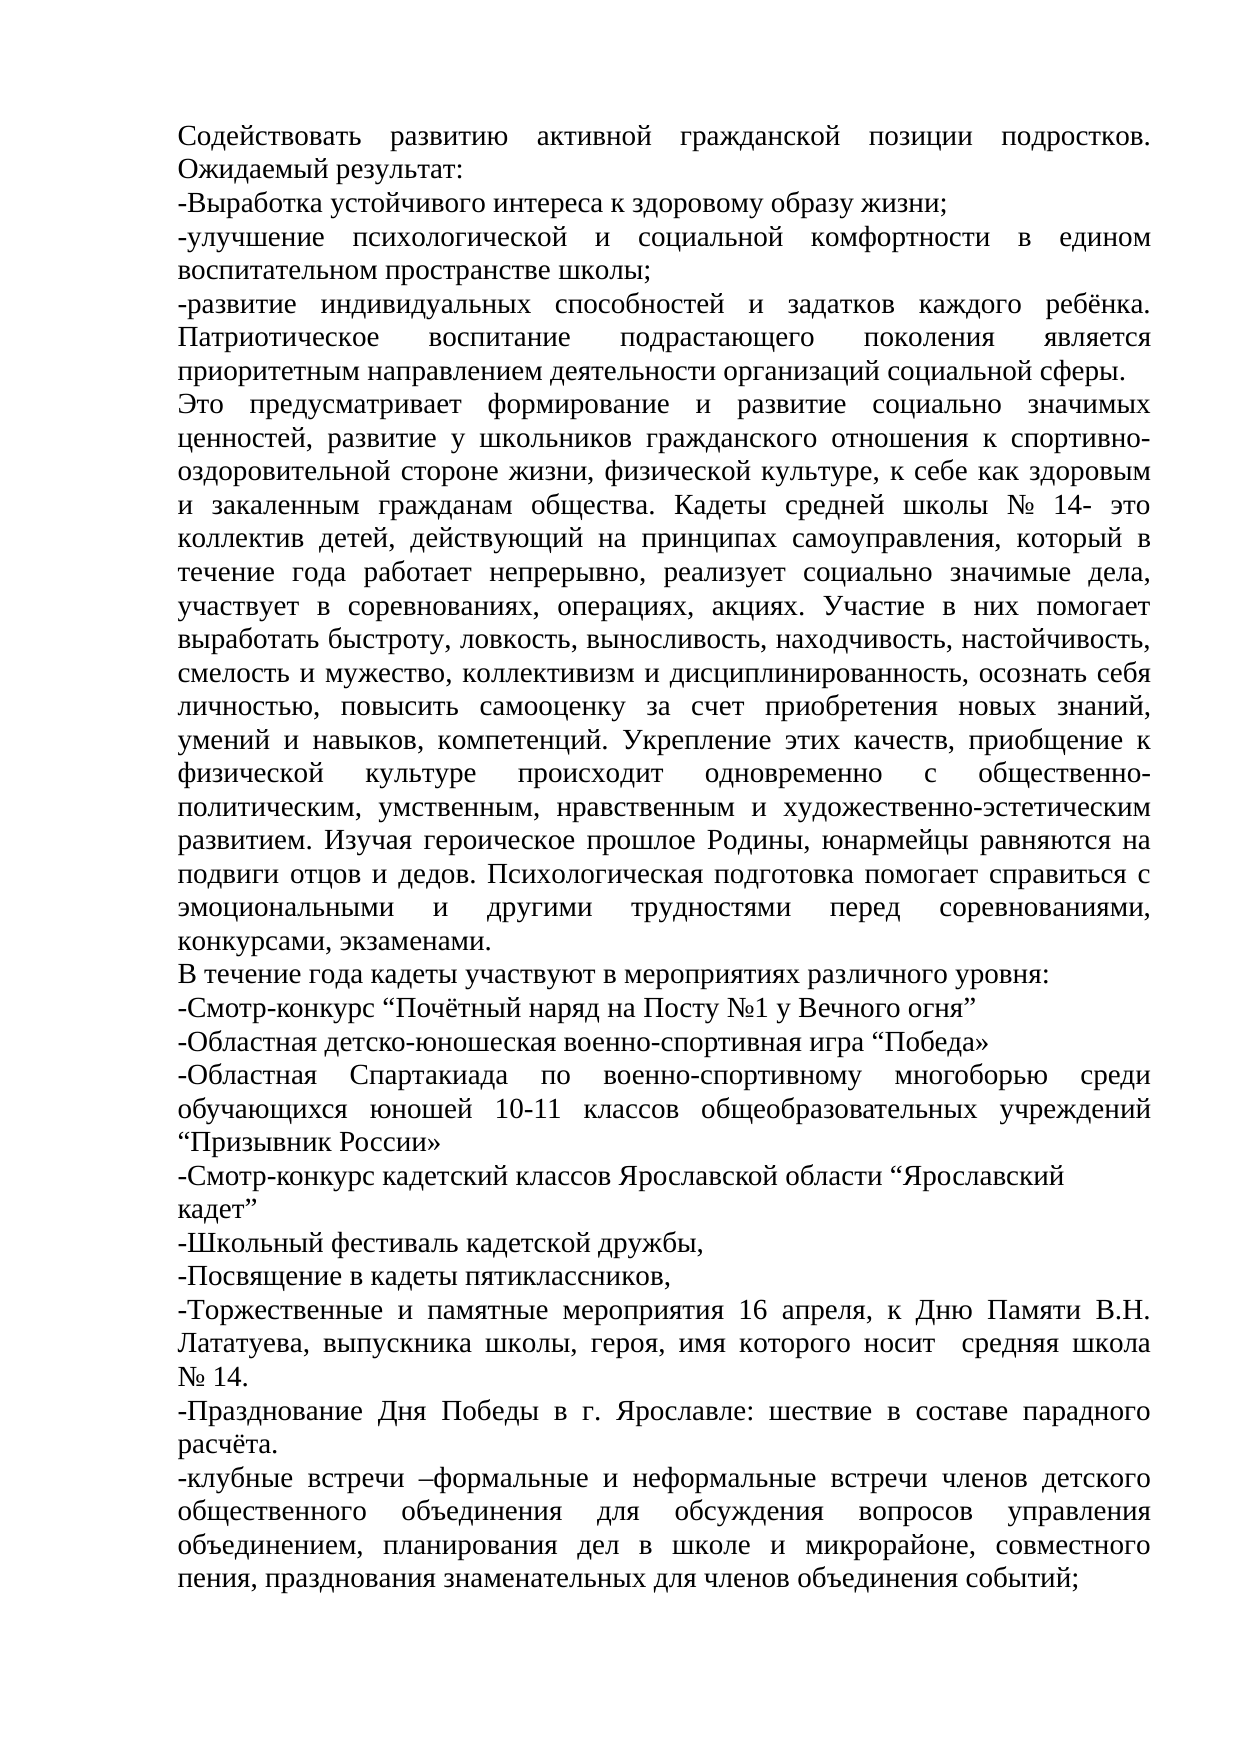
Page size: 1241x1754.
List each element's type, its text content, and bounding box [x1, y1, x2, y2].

text -Школьный фестиваль кадетской дружбы, [177, 1225, 1152, 1258]
text -Посвящение в кадеты пятиклассников, [177, 1258, 1152, 1292]
text Содействовать развитию активной гражданской позиции подростков. Ожидаемый результат: [177, 118, 1152, 185]
text -развитие индивидуальных способностей и задатков каждого ребёнка. Патриотическое воспитание подрастающего поколения является приоритетным направлением деятельности организаций социальной сферы. [177, 286, 1152, 386]
text -Празднование Дня Победы в г. Ярославле: шествие в составе парадного расчёта. [177, 1393, 1152, 1460]
text Это предусматривает формирование и развитие социально значимых ценностей, развитие у школьников гражданского отношения к спортивно-оздоровительной стороне жизни, физической культуре, к себе как здоровым и закаленным гражданам общества. Кадеты средней школы № 14- это коллектив детей, действующий на принципах самоуправления, который в течение года работает непрерывно, реализует социально значимые дела, участвует в соревнованиях, операциях, акциях. Участие в них помогает выработать быстроту, ловкость, выносливость, находчивость, настойчивость, смелость и мужество, коллективизм и дисциплинированность, осознать себя личностью, повысить самооценку за счет приобретения новых знаний, умений и навыков, компетенций. Укрепление этих качеств, приобщение к физической культуре происходит одновременно с общественно-политическим, умственным, нравственным и художественно-эстетическим развитием. Изучая героическое прошлое Родины, юнармейцы равняются на подвиги отцов и дедов. Психологическая подготовка помогает справиться с эмоциональными и другими трудностями перед соревнованиями, конкурсами, экзаменами. [177, 386, 1152, 957]
text В течение года кадеты участвуют в мероприятиях различного уровня: [177, 957, 1152, 990]
text -клубные встречи –формальные и неформальные встречи членов детского общественного объединения для обсуждения вопросов управления объединением, планирования дел в школе и микрорайоне, совместного пения, празднования знаменательных для членов объединения событий; [177, 1460, 1152, 1594]
text -Выработка устойчивого интереса к здоровому образу жизни; [177, 185, 1152, 219]
text -Областная Спартакиада по военно-спортивному многоборью среди обучающихся юношей 10-11 классов общеобразовательных учреждений “Призывник России» [177, 1057, 1152, 1158]
text -Областная детско-юношеская военно-спортивная игра “Победа» [177, 1024, 1152, 1057]
text -Смотр-конкурс кадетский классов Ярославской области “Ярославский кадет” [177, 1158, 1152, 1225]
text -Торжественные и памятные мероприятия 16 апреля, к Дню Памяти В.Н. Лататуева, выпускника школы, героя, имя которого носит средняя школа № 14. [177, 1292, 1152, 1393]
text -улучшение психологической и социальной комфортности в едином воспитательном пространстве школы; [177, 219, 1152, 286]
text -Смотр-конкурс “Почётный наряд на Посту №1 у Вечного огня” [177, 990, 1152, 1024]
